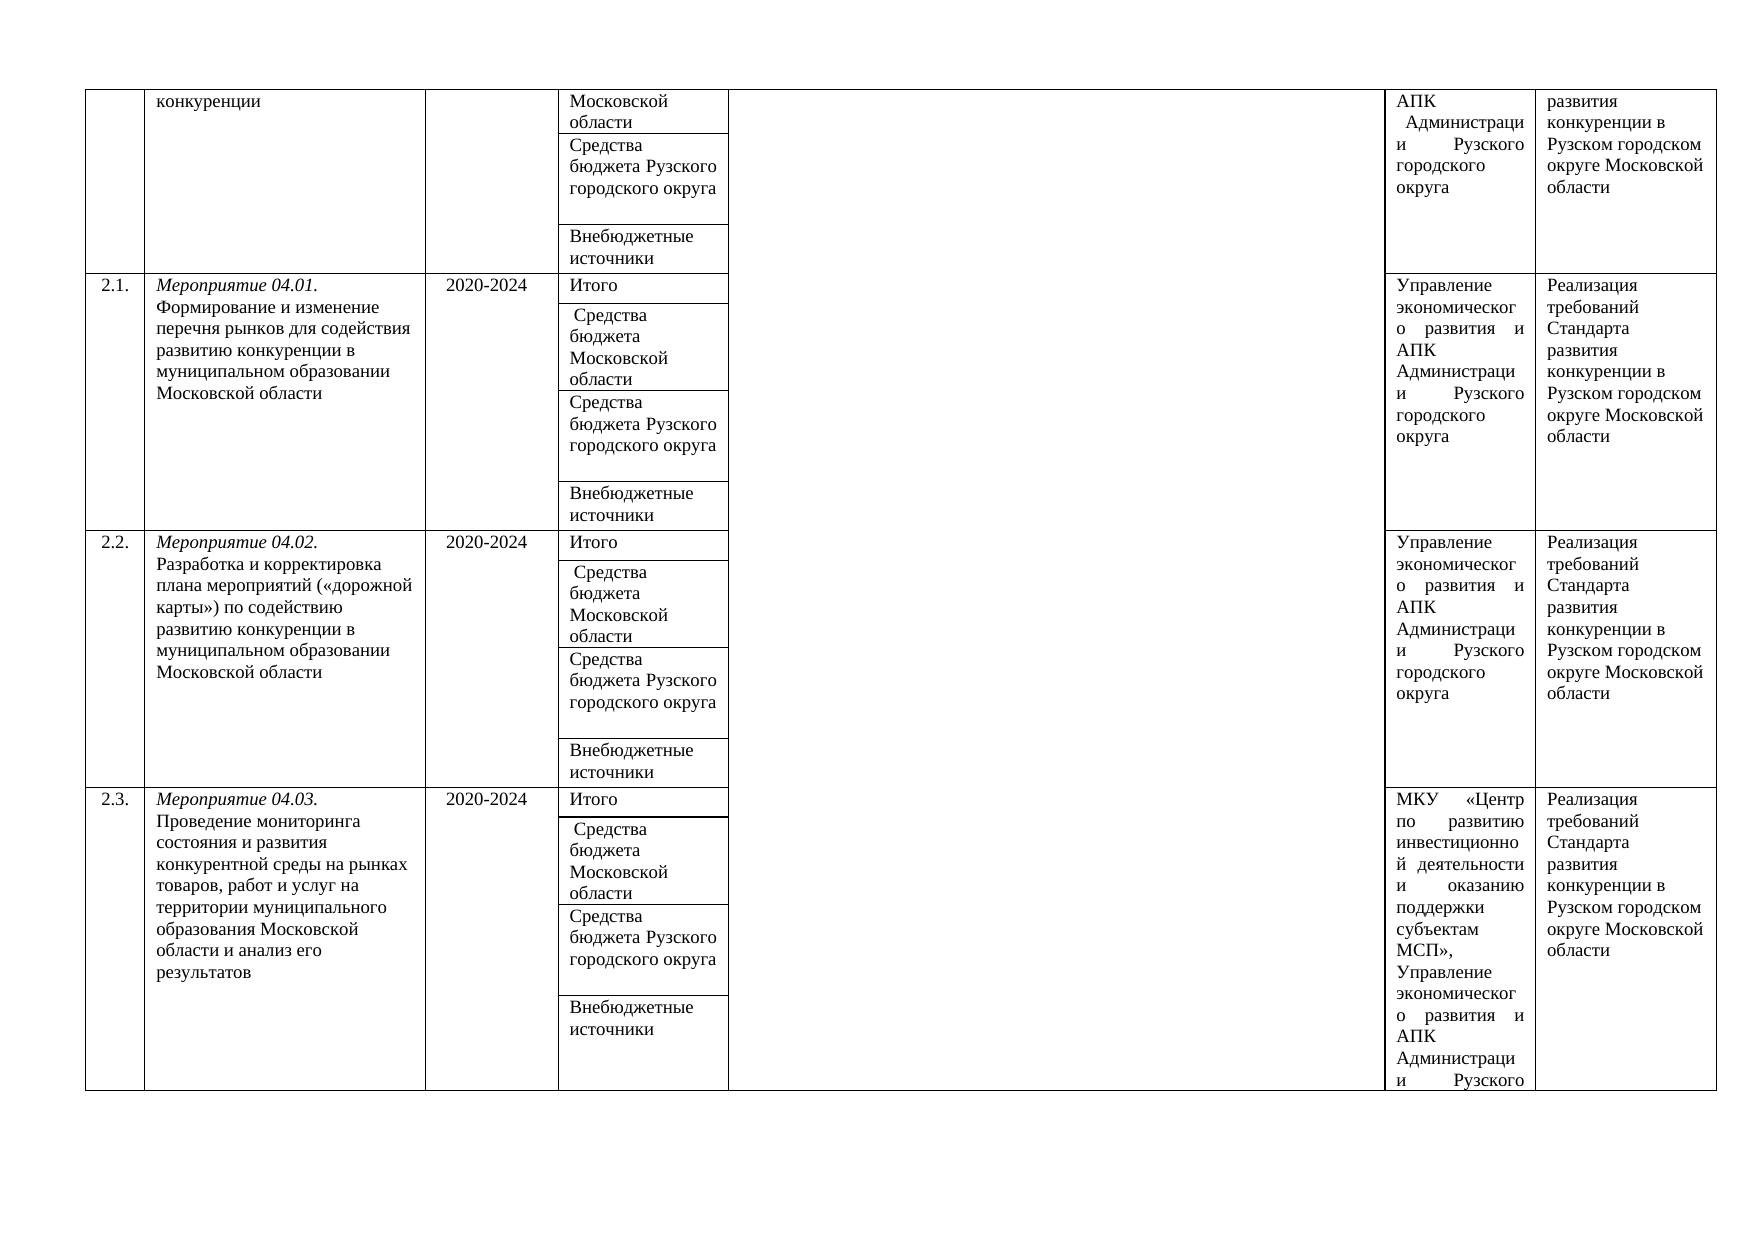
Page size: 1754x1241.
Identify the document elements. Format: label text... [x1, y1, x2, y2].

table_cell Мероприятие 04.01. Формирование и изменение перечня рынков для содействия развитию конкуренции в муниципальном образовании Московской области [145, 274, 425, 530]
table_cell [1536, 274, 1716, 530]
table_cell 2.1. [86, 274, 144, 530]
table_cell Средства бюджета Московской области [559, 304, 728, 390]
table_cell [1536, 788, 1716, 1090]
table_cell Средства бюджета Рузского городского округа [559, 391, 728, 481]
table_cell 2.3. [86, 788, 144, 1090]
table_cell Средства бюджета Рузского городского округа [559, 134, 728, 224]
table_cell Итого [559, 531, 728, 559]
table_cell 2020-2024 [426, 788, 558, 1090]
table_cell Реализация требований Стандарта развития конкуренции в Рузском городском округе Московской области [1536, 531, 1716, 787]
table_cell Управление экономического развития и АПК Администрации Рузского городского округа [1386, 531, 1535, 787]
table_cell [559, 90, 728, 133]
table_cell 2020-2024 [426, 274, 558, 530]
table_cell Мероприятие 04.02. Разработка и корректировка плана мероприятий («дорожной карты») по содействию развитию конкуренции в муниципальном образовании Московской области [145, 531, 425, 787]
table_cell Внебюджетные источники [559, 225, 728, 273]
table_cell Средства бюджета Рузского городского округа [559, 648, 728, 738]
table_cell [559, 905, 728, 995]
table_cell Мероприятие 04.03. Проведение мониторинга состояния и развития конкурентной среды на рынках товаров, работ и услуг на территории муниципального образования Московской области и анализ его результатов [145, 788, 425, 1090]
table_cell Итого [559, 274, 728, 302]
table_cell Внебюджетные источники [559, 482, 728, 530]
table_cell Итого [559, 788, 728, 816]
table_cell Средства бюджета Московской области [559, 561, 728, 647]
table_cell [559, 996, 728, 1090]
table_cell Средства бюджета Московской области [559, 818, 728, 904]
table_cell Внебюджетные источники [559, 739, 728, 787]
table_cell МКУ «Центр по развитию инвестиционной деятельности и оказанию поддержки субъектам МСП», Управление экономического развития и АПК Администрации Рузского городского округа [1386, 788, 1535, 1090]
table_cell 2.2. [86, 531, 144, 787]
table_cell 2020-2024 [426, 531, 558, 787]
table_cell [1386, 274, 1535, 530]
